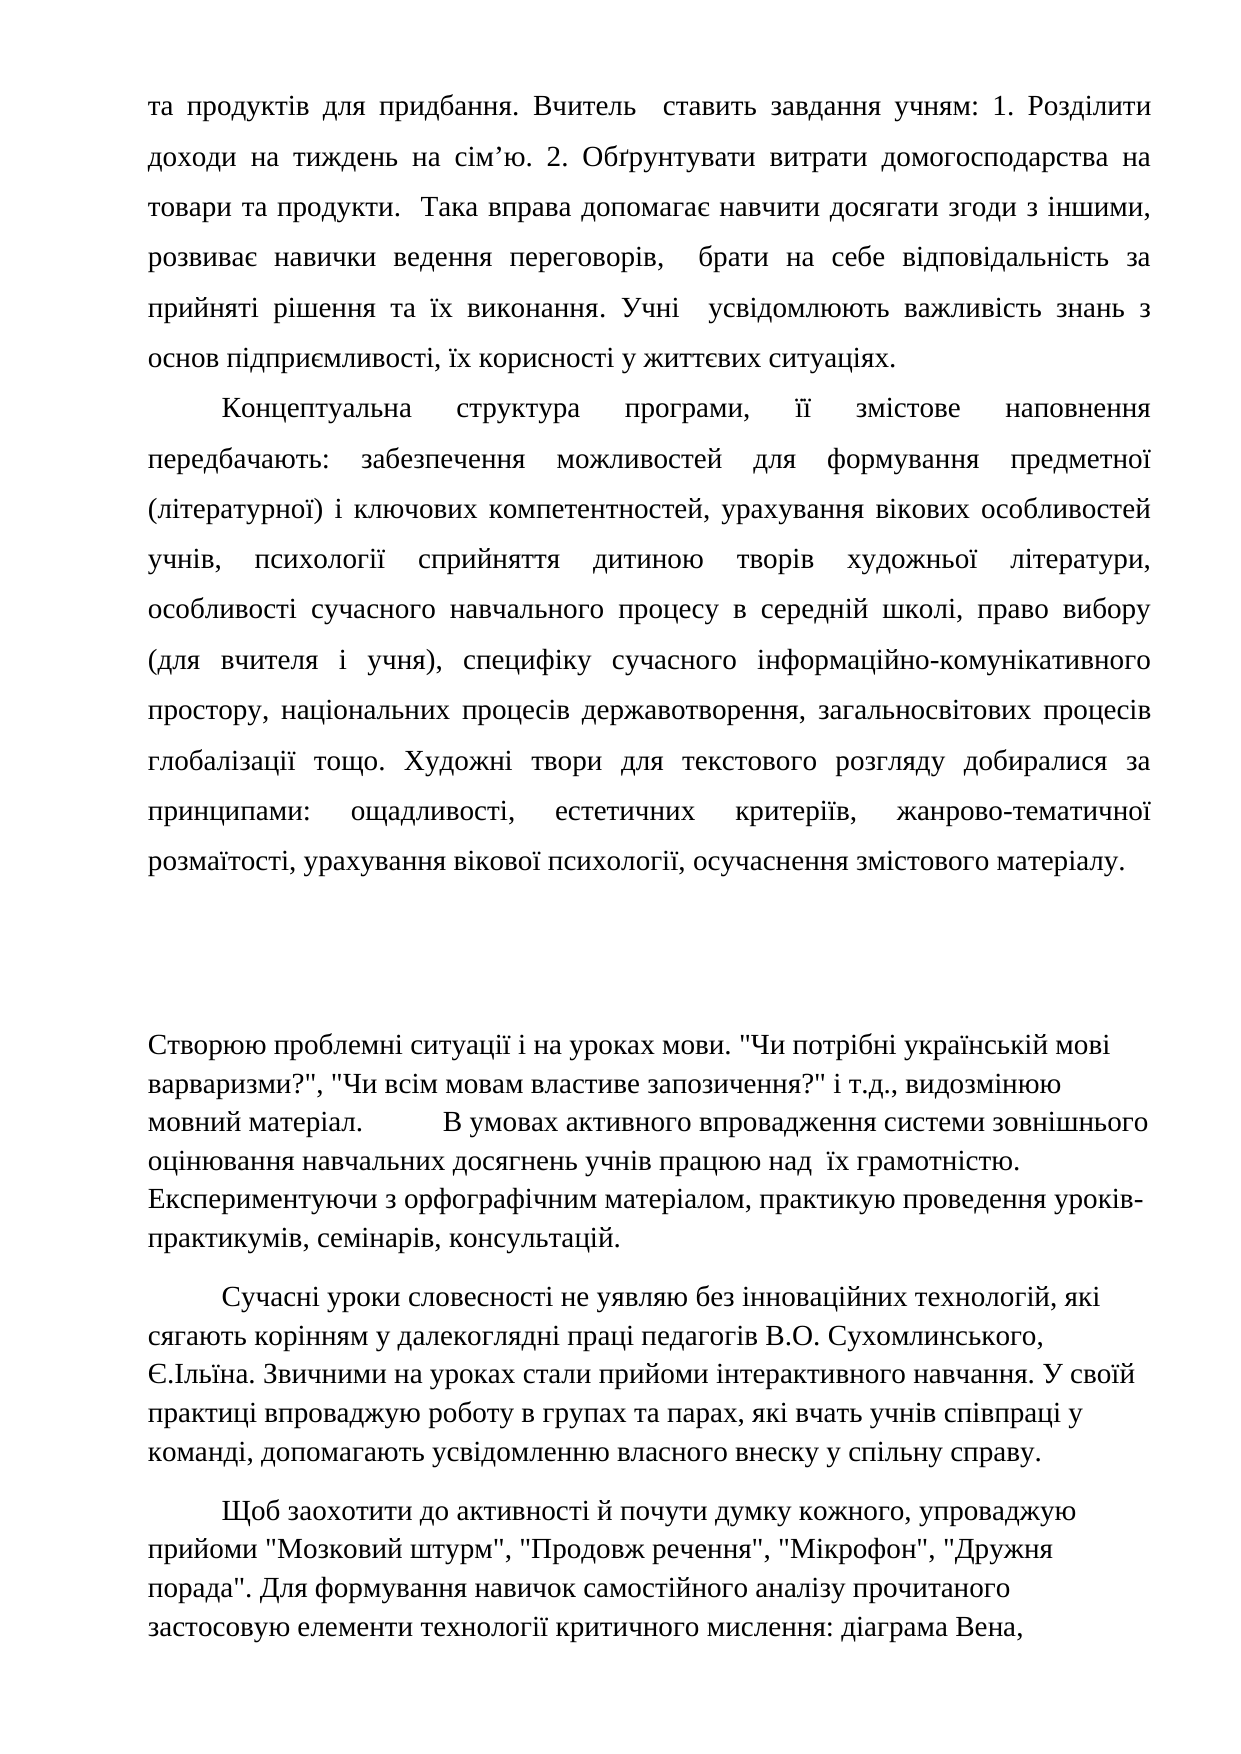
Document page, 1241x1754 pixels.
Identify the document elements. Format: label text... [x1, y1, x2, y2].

text Концептуальна структура програми, її змістове наповнення передбачають: забезпечення можливостей для формування предметної (літературної) і ключових компетентностей, урахування вікових особливостей учнів, психології сприйняття дитиною творів художньої літератури, особливості сучасного навчального процесу в середній школі, право вибору (для вчителя і учня), специфіку сучасного інформаційно-комунікативного простору, національних процесів державотворення, загальносвітових процесів глобалізації тощо. Художні твори для текстового розгляду добиралися за принципами: ощадливості, естетичних критеріїв, жанрово-тематичної розмаїтості, урахування вікової психології, осучаснення змістового матеріалу. [148, 390, 1152, 877]
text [148, 88, 1152, 374]
text Створюю проблемні ситуації і на уроках мови. "Чи потрібні українській мові варваризми?", "Чи всім мовам властиве запозичення?" і т.д., видозмінюю мовний матеріал. В умовах активного впровадження системи зовнішнього оцінювання навчальних досягнень учнів працюю над їх грамотністю. Експериментуючи з орфографічним матеріалом, практикую проведення уроків-практикумів, семінарів, консультацій. [148, 1027, 1152, 1254]
text Сучасні уроки словесності не уявляю без інноваційних технологій, які сягають корінням у далекоглядні праці педагогів В.О. Сухомлинського, Є.Ільїна. Звичними на уроках стали прийоми інтерактивного навчання. У своїй практиці впроваджую роботу в групах та парах, які вчать учнів співпраці у команді, допомагають усвідомленню власного внеску у спільну справу. [148, 1279, 1152, 1467]
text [148, 1493, 1152, 1642]
